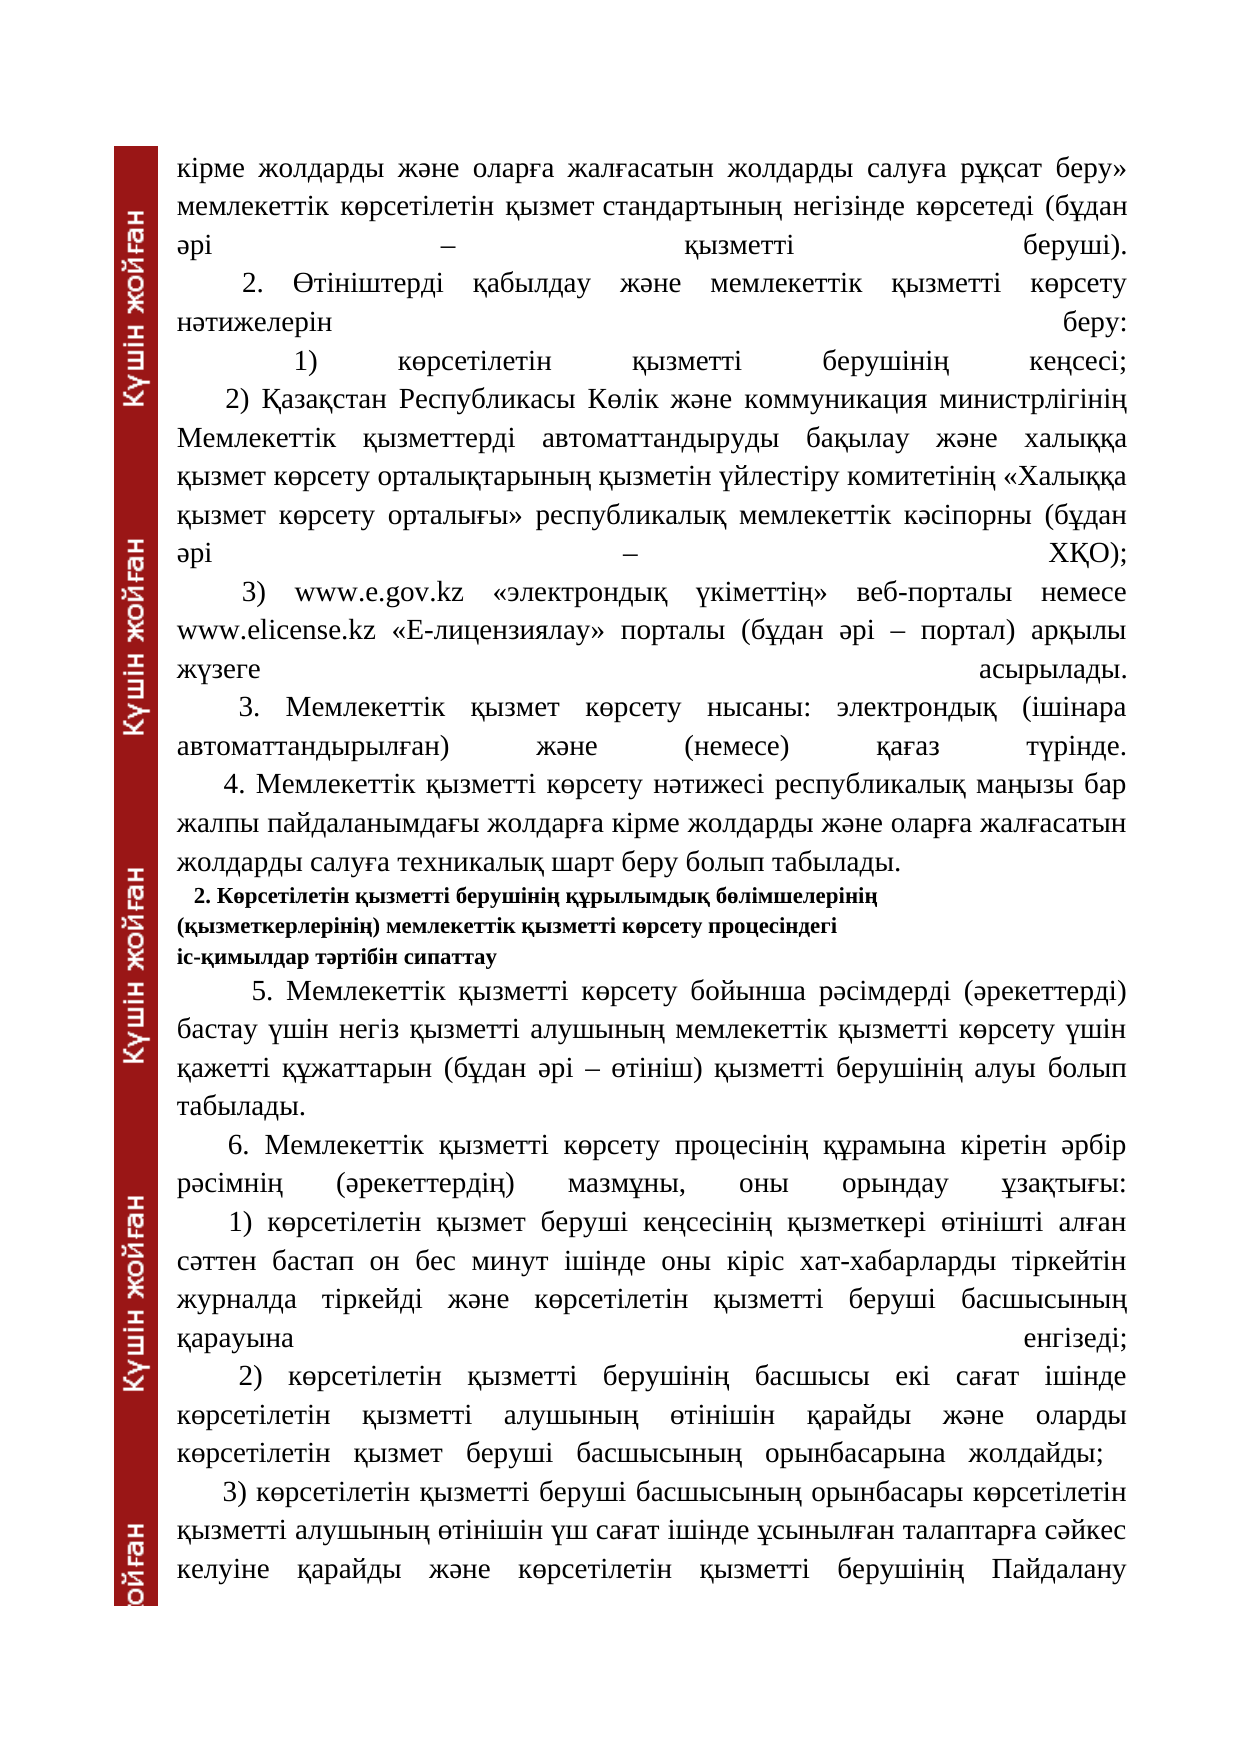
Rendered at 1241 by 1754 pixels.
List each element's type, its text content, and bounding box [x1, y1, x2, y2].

picture [114, 146, 158, 150]
picture [114, 877, 158, 882]
picture [114, 969, 158, 973]
picture [114, 1584, 158, 1606]
text 2. Көрсетілетін қызметті берушінің құрылымдық бөлімшелерінің (қызметкерлерінің) мемлекеттік қызметті көрсету процесіндегі іс-қимылдар тәртібін сипаттау [112, 882, 1128, 969]
